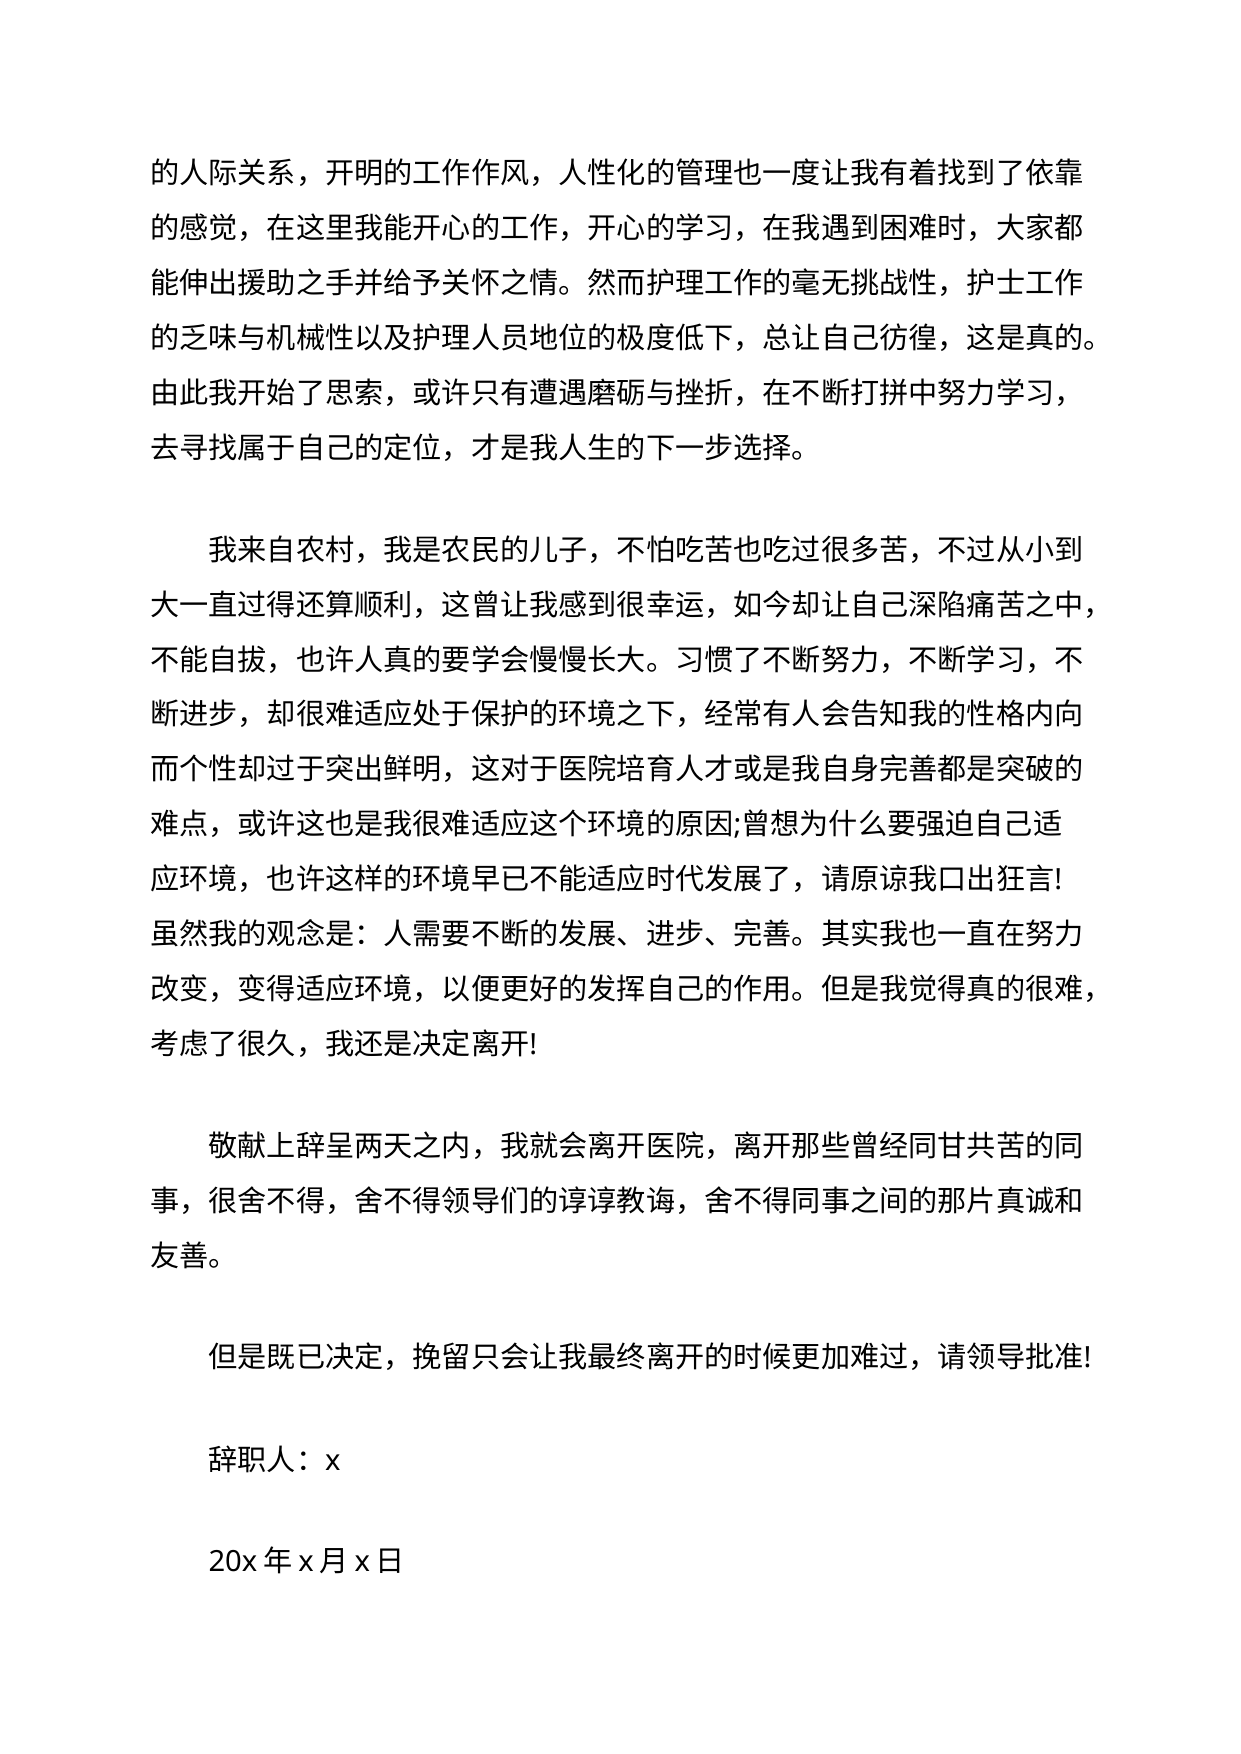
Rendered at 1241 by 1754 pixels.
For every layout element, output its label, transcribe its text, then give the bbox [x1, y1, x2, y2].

text 敬献上辞呈两天之内，我就会离开医院，离开那些曾经同甘共苦的同事，很舍不得，舍不得领导们的谆谆教诲，舍不得同事之间的那片真诚和友善。 [150, 1122, 1090, 1274]
text 但是既已决定，挽留只会让我最终离开的时候更加难过，请领导批准! [150, 1334, 1090, 1376]
text 辞职人：x [150, 1436, 1090, 1478]
text 我来自农村，我是农民的儿子，不怕吃苦也吃过很多苦，不过从小到大一直过得还算顺利，这曾让我感到很幸运，如今却让自己深陷痛苦之中，不能自拔，也许人真的要学会慢慢长大。习惯了不断努力，不断学习，不断进步，却很难适应处于保护的环境之下，经常有人会告知我的性格内向而个性却过于突出鲜明，这对于医院培育人才或是我自身完善都是突破的难点，或许这也是我很难适应这个环境的原因;曾想为什么要强迫自己适应环境，也许这样的环境早已不能适应时代发展了，请原谅我口出狂言!虽然我的观念是：人需要不断的发展、进步、完善。其实我也一直在努力改变，变得适应环境，以便更好的发挥自己的作用。但是我觉得真的很难，考虑了很久，我还是决定离开! [150, 526, 1090, 1063]
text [150, 150, 1090, 467]
text 20x年x月x日 [150, 1538, 1090, 1580]
